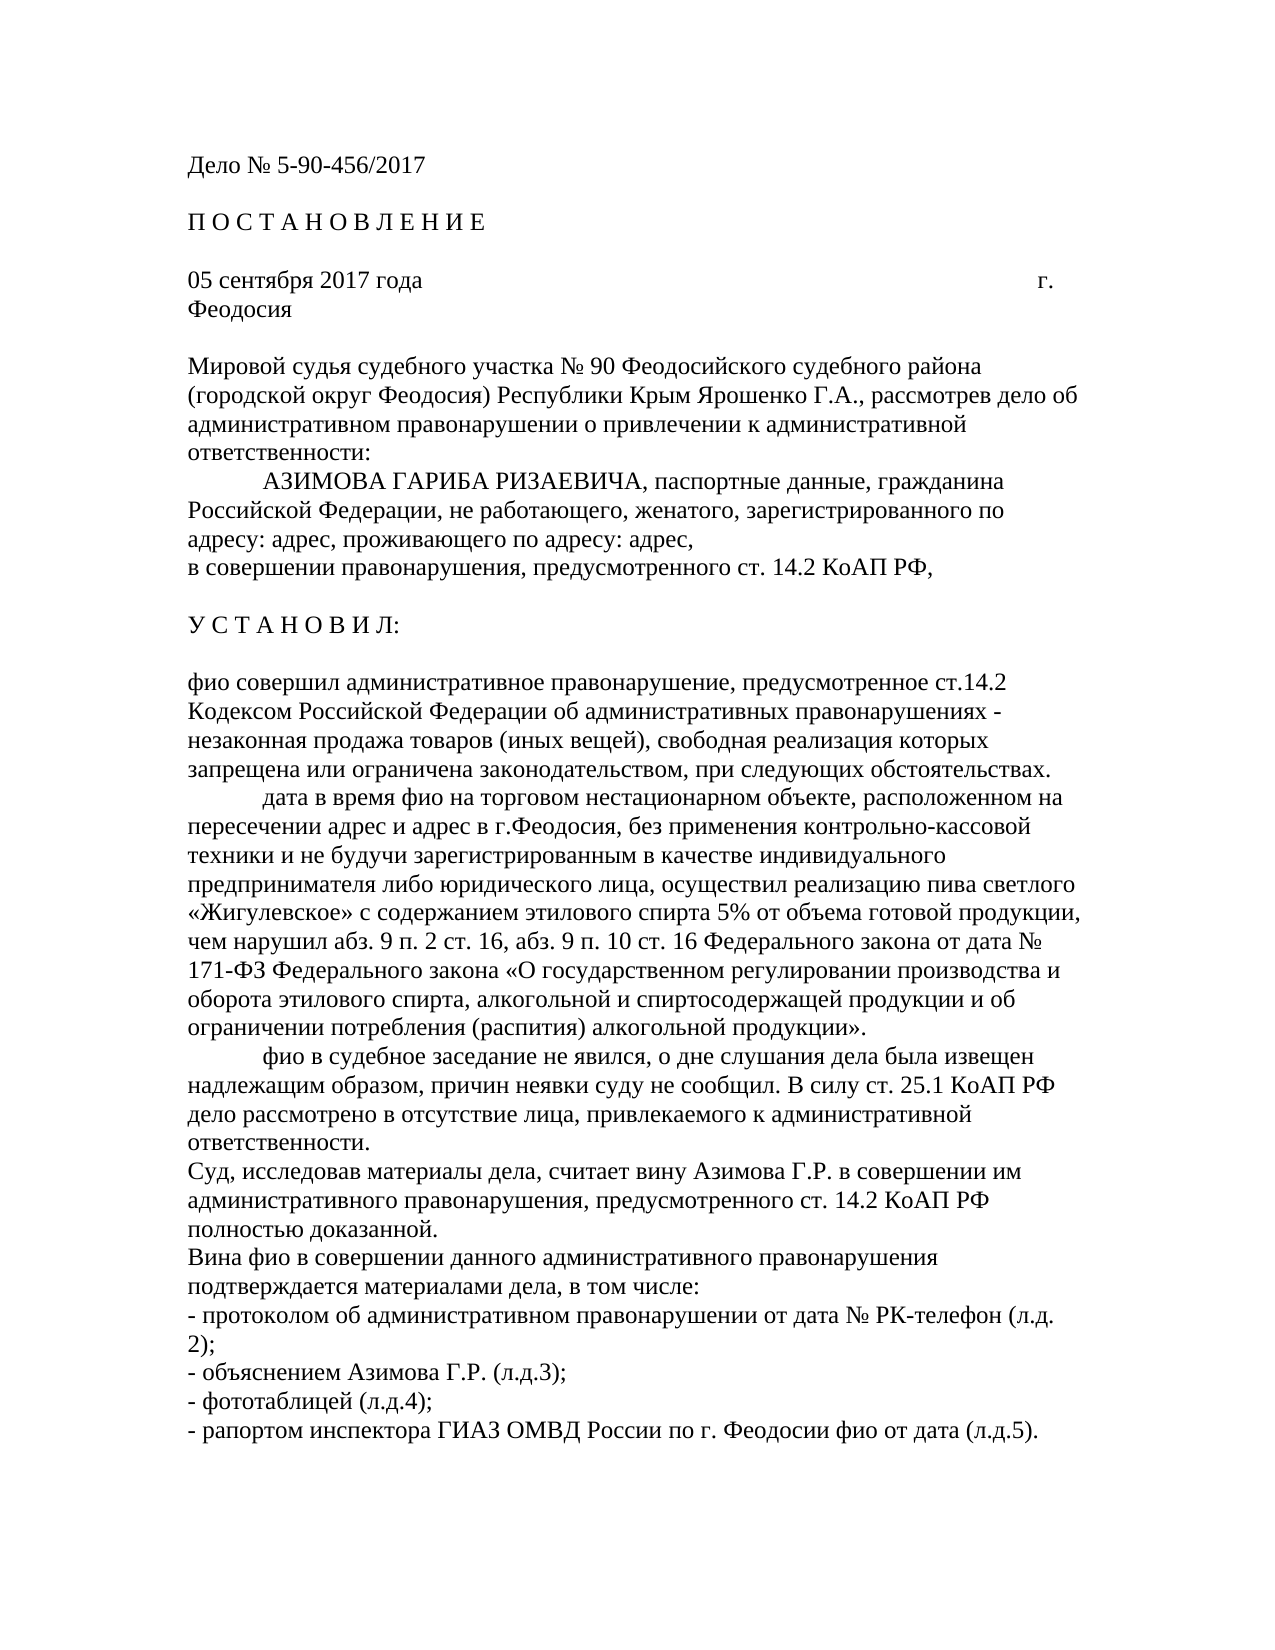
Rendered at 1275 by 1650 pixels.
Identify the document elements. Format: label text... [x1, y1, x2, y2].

text дата в время фио на торговом нестационарном объекте, расположенном на пересечении адрес и адрес в г.Феодосия, без применения контрольно-кассовой техники и не будучи зарегистрированным в качестве индивидуального предпринимателя либо юридического лица, осуществил реализацию пива светлого «Жигулевское» с содержанием этилового спирта 5% от объема готовой продукции, чем нарушил абз. 9 п. 2 ст. 16, абз. 9 п. 10 ст. 16 Федерального закона от дата № 171-ФЗ Федерального закона «О государственном регулировании производства и оборота этилового спирта, алкогольной и спиртосодержащей продукции и об ограничении потребления (распития) алкогольной продукции». [187, 782, 1087, 1041]
text - объяснением Азимова Г.Р. (л.д.3); [187, 1357, 1087, 1386]
text - фототаблицей (л.д.4); [187, 1386, 1087, 1415]
text фио в судебное заседание не явился, о дне слушания дела была извещен надлежащим образом, причин неявки суду не сообщил. В силу ст. 25.1 КоАП РФ дело рассмотрено в отсутствие лица, привлекаемого к административной ответственности. [187, 1041, 1087, 1156]
text фио совершил административное правонарушение, предусмотренное ст.14.2 Кодексом Российской Федерации об административных правонарушениях - незаконная продажа товаров (иных вещей), свободная реализация которых запрещена или ограничена законодательством, при следующих обстоятельствах. [187, 667, 1087, 782]
text Мировой судья судебного участка № 90 Феодосийского судебного района (городской округ Феодосия) Республики Крым Ярошенко Г.А., рассмотрев дело об административном правонарушении о привлечении к административной ответственности: [187, 351, 1087, 466]
text П О С Т А Н О В Л Е Н И Е [187, 207, 1087, 236]
text в совершении правонарушения, предусмотренного ст. 14.2 КоАП РФ, [187, 552, 1087, 581]
text Вина фио в совершении данного административного правонарушения подтверждается материалами дела, в том числе: [187, 1242, 1087, 1300]
text Дело № 5-90-456/2017 [187, 150, 1087, 179]
text АЗИМОВА ГАРИБА РИЗАЕВИЧА, паспортные данные, гражданина Российской Федерации, не работающего, женатого, зарегистрированного по адресу: адрес, проживающего по адресу: адрес, [187, 466, 1087, 552]
text У С Т А Н О В И Л: [187, 610, 1087, 639]
text - рапортом инспектора ГИАЗ ОМВД России по г. Феодосии фио от дата (л.д.5). [187, 1415, 1087, 1444]
text - протоколом об административном правонарушении от дата № РК-телефон (л.д. 2); [187, 1300, 1087, 1357]
text 05 сентября 2017 года г. Феодосия [187, 265, 1087, 322]
text Суд, исследовав материалы дела, считает вину Азимова Г.Р. в совершении им административного правонарушения, предусмотренного ст. 14.2 КоАП РФ полностью доказанной. [187, 1156, 1087, 1242]
